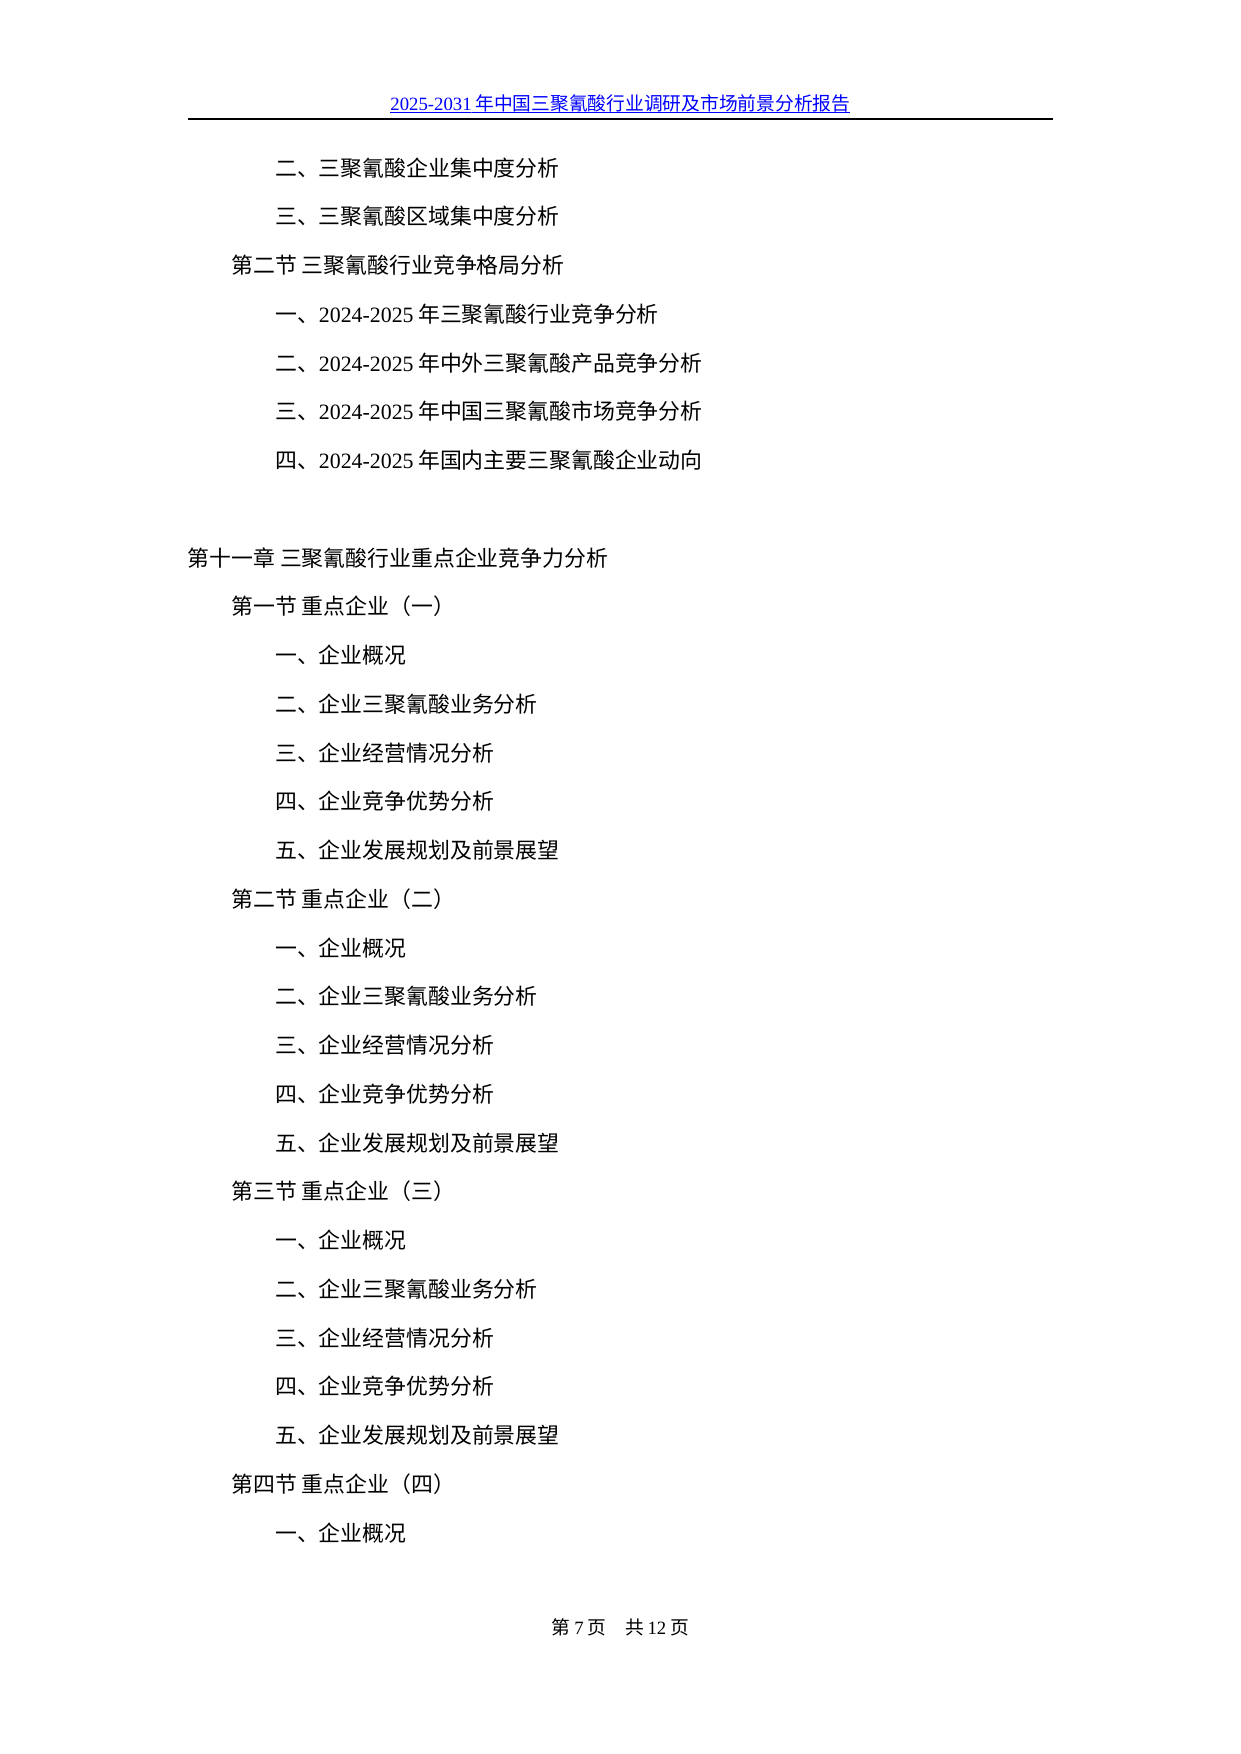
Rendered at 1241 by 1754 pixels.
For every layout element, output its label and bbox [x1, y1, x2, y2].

text [187, 150, 1053, 1548]
